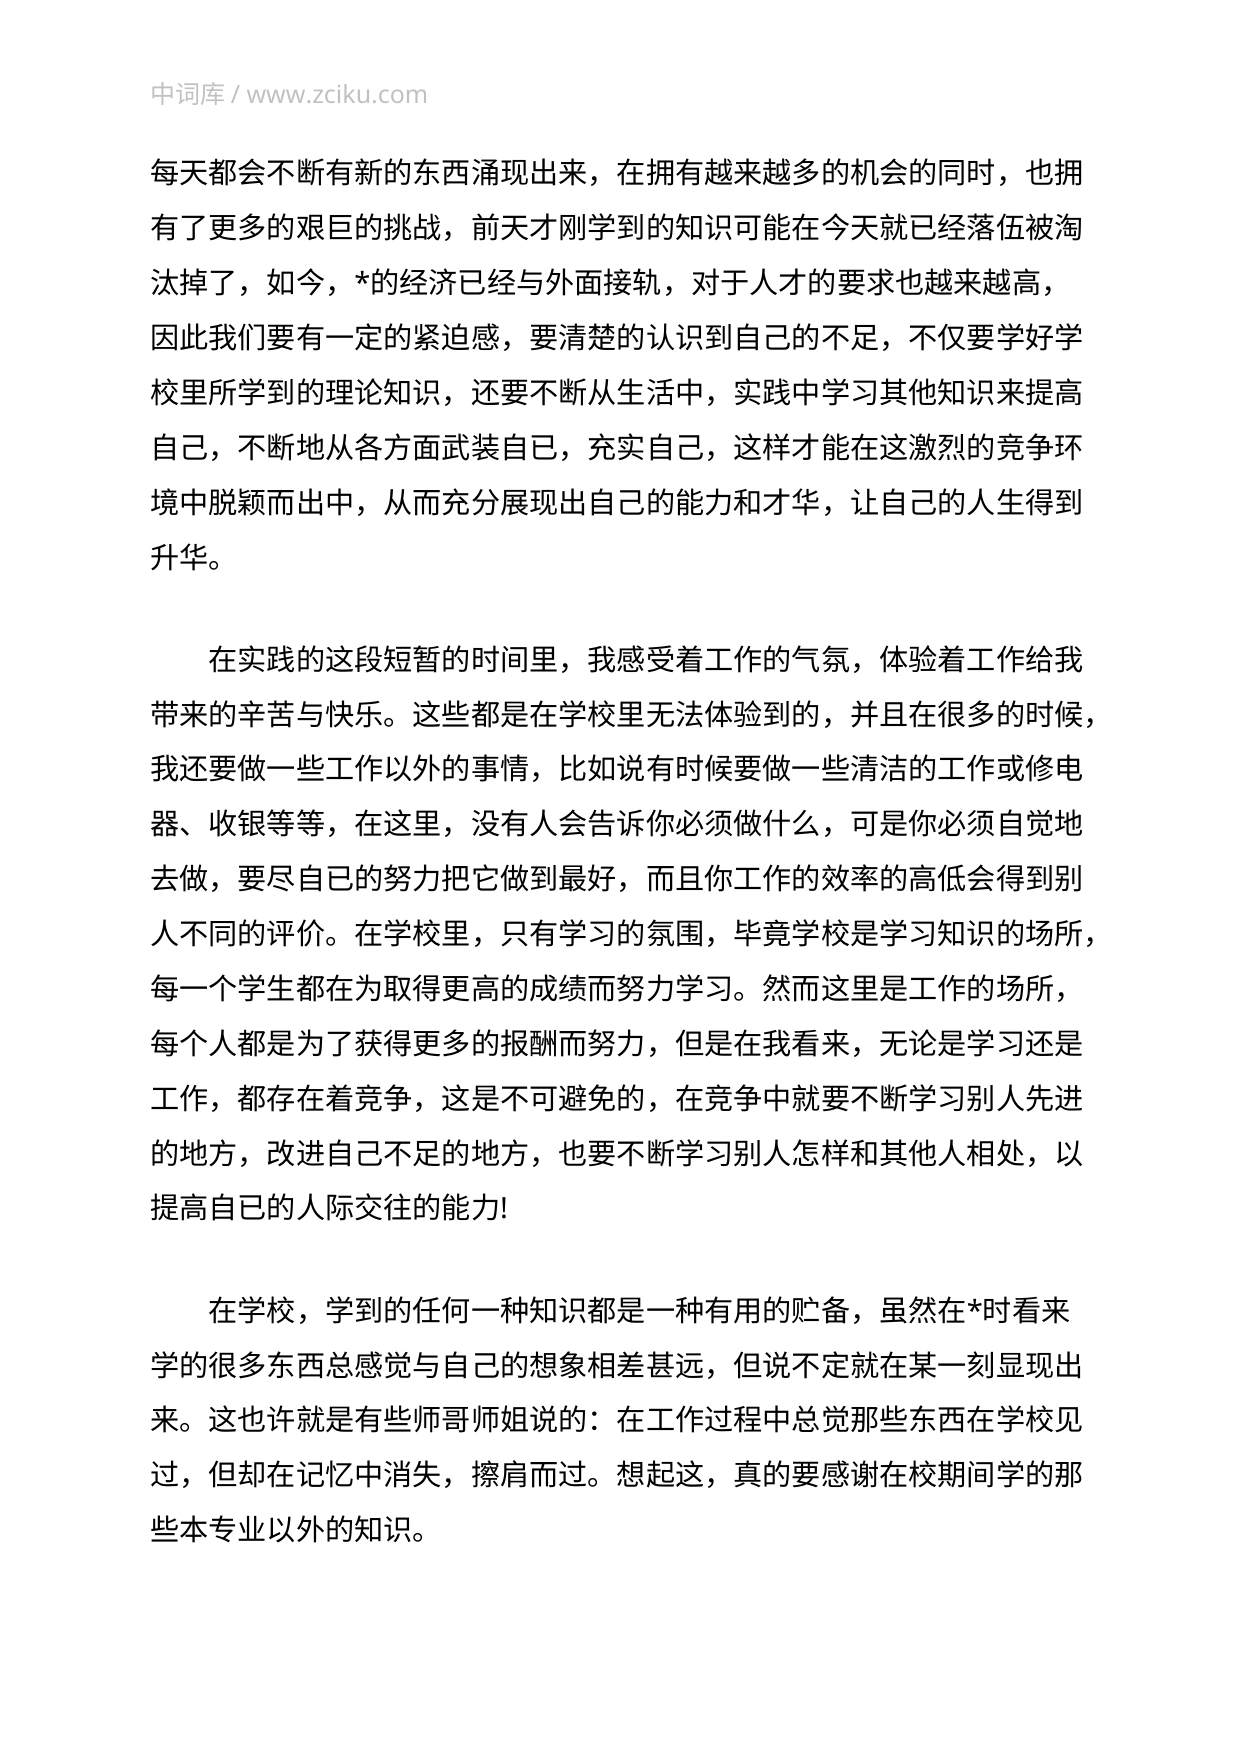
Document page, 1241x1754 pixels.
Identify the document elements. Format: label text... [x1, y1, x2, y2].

text 在实践的这段短暂的时间里，我感受着工作的气氛，体验着工作给我带来的辛苦与快乐。这些都是在学校里无法体验到的，并且在很多的时候，我还要做一些工作以外的事情，比如说有时候要做一些清洁的工作或修电器、收银等等，在这里，没有人会告诉你必须做什么，可是你必须自觉地去做，要尽自已的努力把它做到最好，而且你工作的效率的高低会得到别人不同的评价。在学校里，只有学习的氛围，毕竟学校是学习知识的场所，每一个学生都在为取得更高的成绩而努力学习。然而这里是工作的场所，每个人都是为了获得更多的报酬而努力，但是在我看来，无论是学习还是工作，都存在着竞争，这是不可避免的，在竞争中就要不断学习别人先进的地方，改进自己不足的地方，也要不断学习别人怎样和其他人相处，以提高自已的人际交往的能力! [150, 636, 1090, 1227]
text 在学校，学到的任何一种知识都是一种有用的贮备，虽然在*时看来学的很多东西总感觉与自己的想象相差甚远，但说不定就在某一刻显现出来。这也许就是有些师哥师姐说的：在工作过程中总觉那些东西在学校见过，但却在记忆中消失，擦肩而过。想起这，真的要感谢在校期间学的那些本专业以外的知识。 [150, 1287, 1090, 1549]
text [150, 150, 1090, 577]
